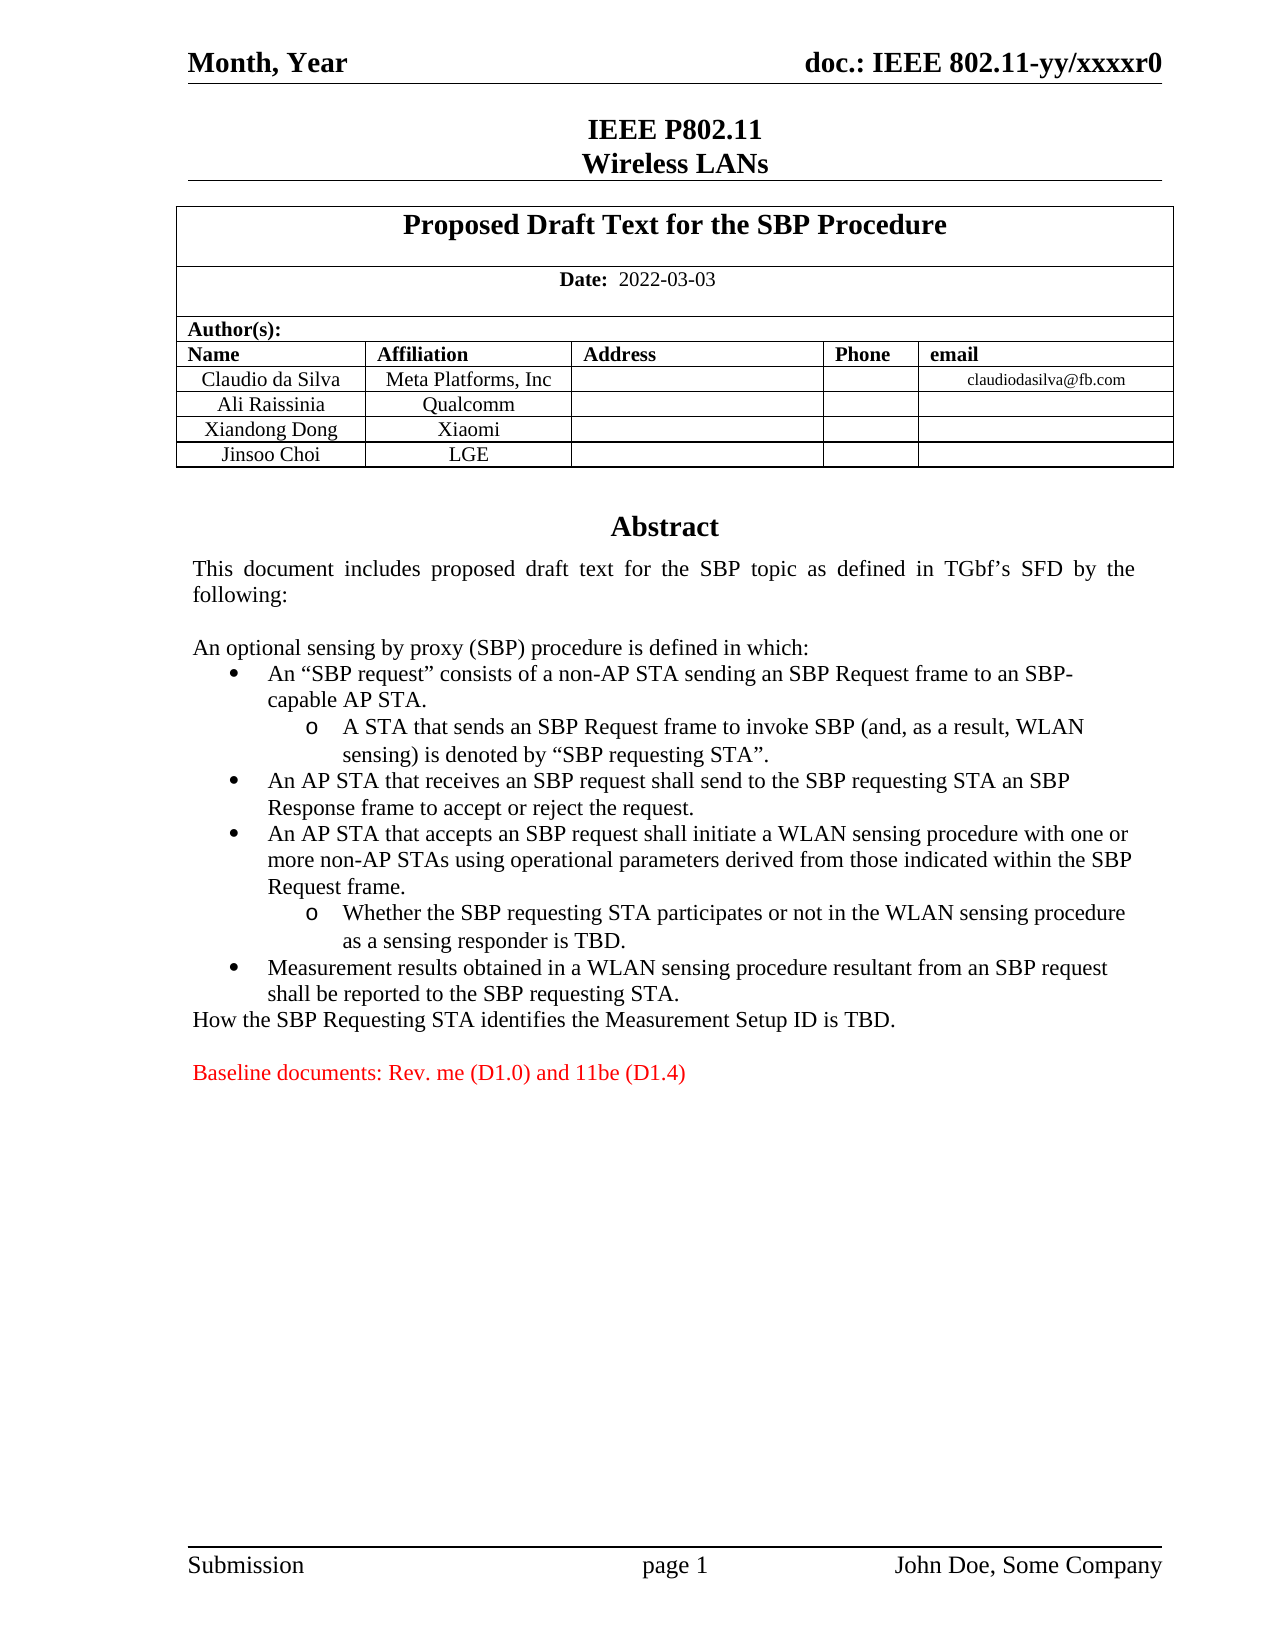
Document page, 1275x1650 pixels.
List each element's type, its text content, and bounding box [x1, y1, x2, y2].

table_cell claudiodasilva@fb.com [919, 367, 1173, 391]
table_cell [824, 417, 918, 441]
table_cell Qualcomm [366, 392, 571, 416]
table_cell [572, 417, 823, 441]
table_header Proposed Draft Text for the SBP Procedure [177, 207, 1173, 266]
table_cell Address [572, 342, 823, 366]
table_cell Name [177, 342, 365, 366]
table_cell [824, 392, 918, 416]
table_cell Date: 2022-03-03 [177, 267, 1173, 316]
table_cell Jinsoo Choi [177, 443, 365, 466]
table_cell [919, 443, 1173, 466]
table_cell [572, 443, 823, 466]
table_cell LGE [366, 443, 571, 466]
table_cell Xiaomi [366, 417, 571, 441]
table_cell Author(s): [177, 317, 1173, 341]
table_cell Meta Platforms, Inc [366, 367, 571, 391]
table_cell [919, 392, 1173, 416]
table_cell email [919, 342, 1173, 366]
table_cell Xiandong Dong [177, 417, 365, 441]
table_cell Phone [824, 342, 918, 366]
table_cell [572, 367, 823, 391]
table_cell Ali Raissinia [177, 392, 365, 416]
table_cell Claudio da Silva [177, 367, 365, 391]
table_cell [824, 443, 918, 466]
text IEEE P802.11 Wireless LANs [187, 112, 1162, 181]
table_cell [824, 367, 918, 391]
table_cell [572, 392, 823, 416]
table_cell Affiliation [366, 342, 571, 366]
table_cell [919, 417, 1173, 441]
